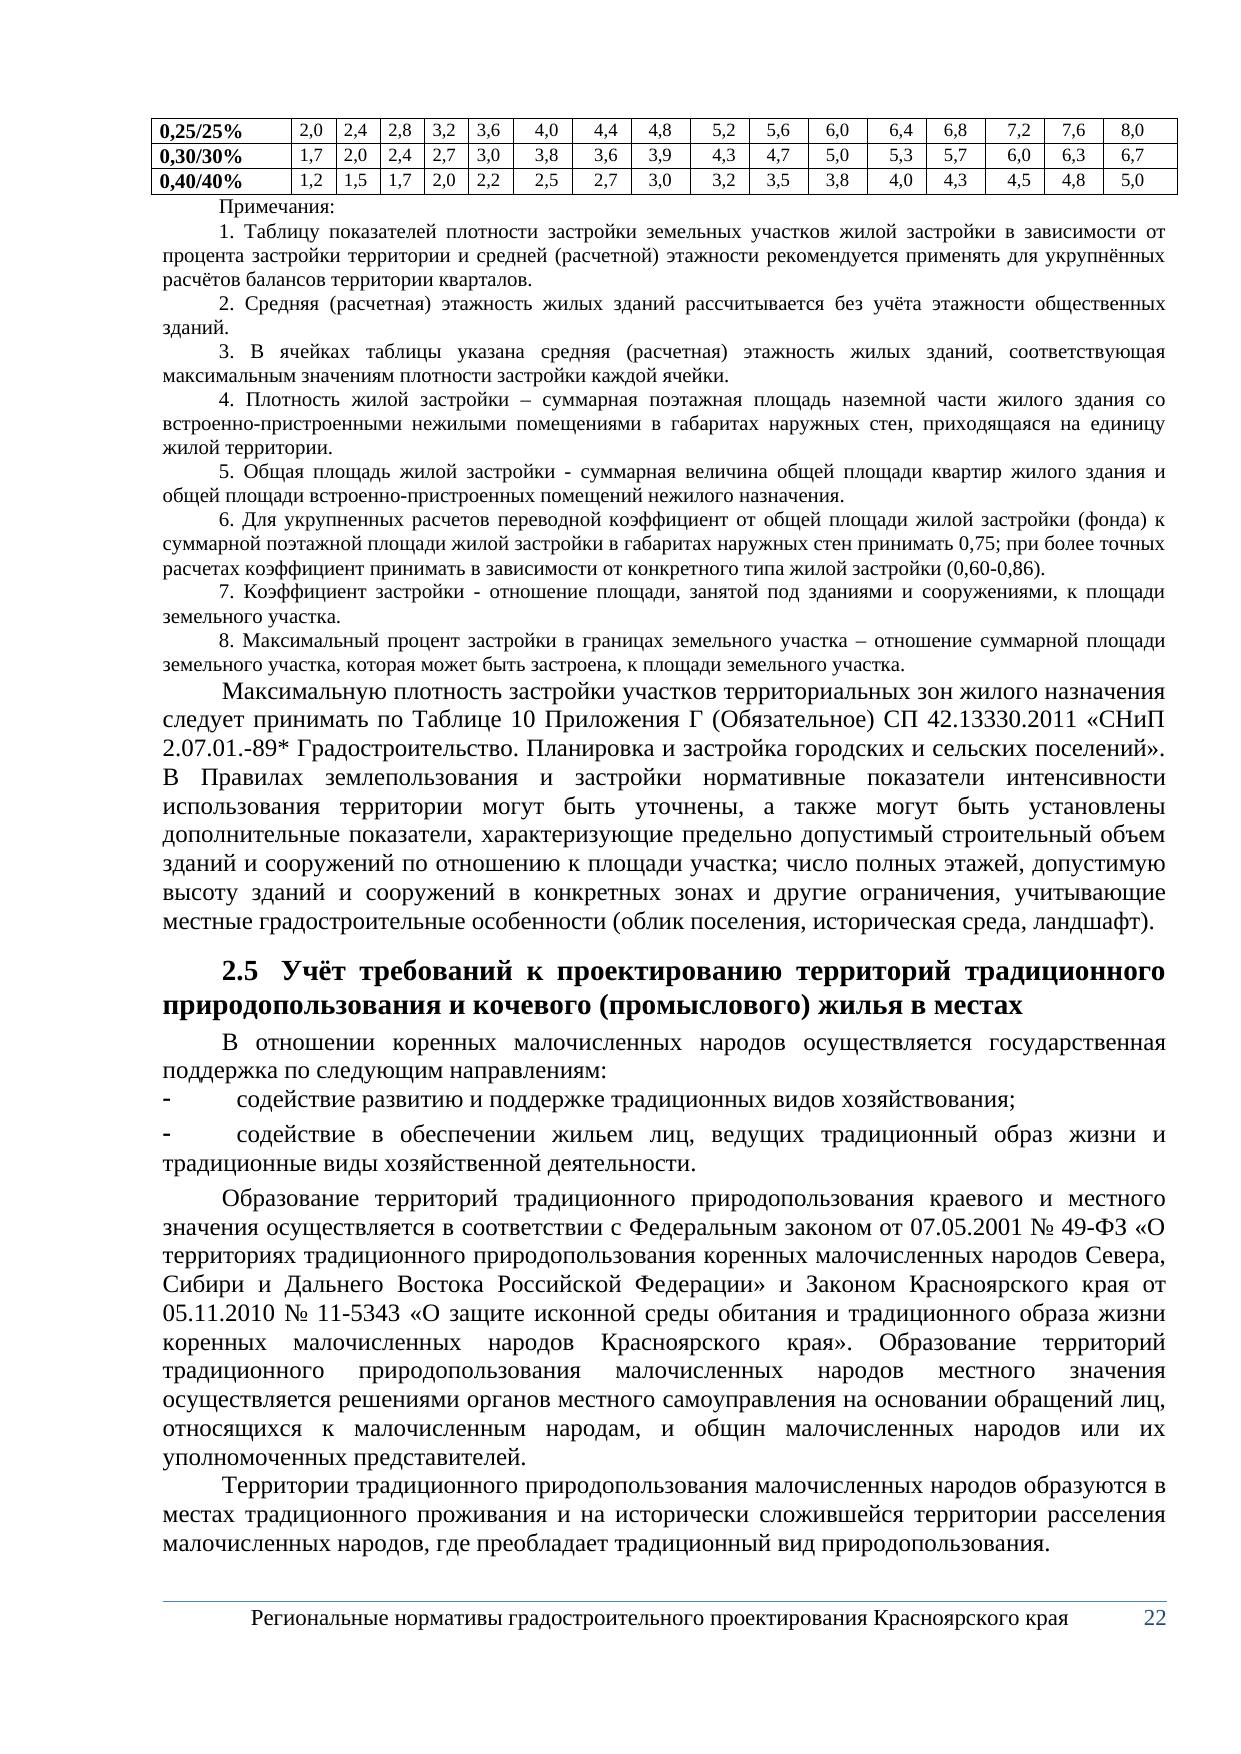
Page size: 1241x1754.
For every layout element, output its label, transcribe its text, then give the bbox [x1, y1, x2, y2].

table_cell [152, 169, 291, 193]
text В отношении коренных малочисленных народов осуществляется государственная поддержка по следующим направлениям: [162, 1027, 1167, 1084]
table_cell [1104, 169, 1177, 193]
text Образование территорий традиционного природопользования краевого и местного значения осуществляется в соответствии с Федеральным законом от 07.05.2001 № 49-ФЗ «О территориях традиционного природопользования коренных малочисленных народов Севера, Сибири и Дальнего Востока Российской Федерации» и Законом Красноярского края от 05.11.2010 № 11-5343 «О защите исконной среды обитания и традиционного образа жизни коренных малочисленных народов Красноярского края». Образование территорий традиционного природопользования малочисленных народов местного значения осуществляется решениями органов местного самоуправления на основании обращений лиц, относящихся к малочисленным народам, и общин малочисленных народов или их уполномоченных представителей. [162, 1183, 1167, 1470]
text Примечания: [162, 195, 1167, 218]
table_cell 7,2 [986, 119, 1044, 143]
text 4. Плотность жилой застройки – суммарная поэтажная площадь наземной части жилого здания со встроенно-пристроенными нежилыми помещениями в габаритах наружных стен, приходящаяся на единицу жилой территории. [162, 387, 1167, 459]
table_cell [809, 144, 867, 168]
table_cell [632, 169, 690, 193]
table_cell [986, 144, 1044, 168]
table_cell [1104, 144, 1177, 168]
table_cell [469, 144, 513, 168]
text 1. Таблицу показателей плотности застройки земельных участков жилой застройки в зависимости от процента застройки территории и средней (расчетной) этажности рекомендуется применять для укрупнённых расчётов балансов территории кварталов. [162, 218, 1167, 291]
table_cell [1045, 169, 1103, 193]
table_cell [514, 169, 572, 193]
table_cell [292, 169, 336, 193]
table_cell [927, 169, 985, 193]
text Территории традиционного природопользования малочисленных народов образуются в местах традиционного проживания и на исторически сложившейся территории расселения малочисленных народов, где преобладает традиционный вид природопользования. [162, 1470, 1167, 1557]
table_cell 4,4 [573, 119, 631, 143]
table_cell 2,8 [381, 119, 424, 143]
table_cell 5,2 [691, 119, 749, 143]
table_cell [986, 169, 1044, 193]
text 8. Максимальный процент застройки в границах земельного участка – отношение суммарной площади земельного участка, которая может быть застроена, к площади земельного участка. [162, 628, 1167, 676]
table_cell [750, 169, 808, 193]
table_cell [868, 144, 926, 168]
table_cell 5,6 [750, 119, 808, 143]
table_cell 0,30/30% [152, 144, 291, 168]
list содействие развитию и поддержке традиционных видов хозяйствования; [162, 1084, 1167, 1113]
table_cell 6,8 [927, 119, 985, 143]
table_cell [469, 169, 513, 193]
list содействие в обеспечении жильем лиц, ведущих традиционный образ жизни и традиционные виды хозяйственной деятельности. [162, 1119, 1167, 1177]
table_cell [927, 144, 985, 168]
table_cell 2,0 [337, 144, 380, 168]
table_cell 2,4 [381, 144, 424, 168]
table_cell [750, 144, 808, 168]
table_cell 3,6 [469, 119, 513, 143]
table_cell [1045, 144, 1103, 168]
subtitle Учёт требований к проектированию территорий традиционного природопользования и кочевого (промыслового) жилья в местах [162, 953, 1167, 1020]
table_cell 8,0 [1104, 119, 1177, 143]
text 7. Коэффициент застройки - отношение площади, занятой под зданиями и сооружениями, к площади земельного участка. [162, 579, 1167, 628]
table_cell 7,6 [1045, 119, 1103, 143]
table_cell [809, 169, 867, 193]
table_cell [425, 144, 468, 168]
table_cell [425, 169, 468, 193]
table_cell 4,0 [514, 119, 572, 143]
table_cell 4,8 [632, 119, 690, 143]
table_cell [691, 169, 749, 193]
text 6. Для укрупненных расчетов переводной коэффициент от общей площади жилой застройки (фонда) к суммарной поэтажной площади жилой застройки в габаритах наружных стен принимать 0,75; при более точных расчетах коэффициент принимать в зависимости от конкретного типа жилой застройки (0,60-0,86). [162, 507, 1167, 579]
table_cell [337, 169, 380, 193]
table_cell 1,7 [292, 144, 336, 168]
table_cell 6,0 [809, 119, 867, 143]
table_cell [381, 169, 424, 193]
table_cell 2,4 [337, 119, 380, 143]
text 2. Средняя (расчетная) этажность жилых зданий рассчитывается без учёта этажности общественных зданий. [162, 291, 1167, 339]
text 3. В ячейках таблицы указана средняя (расчетная) этажность жилых зданий, соответствующая максимальным значениям плотности застройки каждой ячейки. [162, 339, 1167, 387]
text 5. Общая площадь жилой застройки - суммарная величина общей площади квартир жилого здания и общей площади встроенно-пристроенных помещений нежилого назначения. [162, 459, 1167, 507]
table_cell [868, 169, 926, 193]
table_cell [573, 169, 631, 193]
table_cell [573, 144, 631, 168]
table_cell 3,2 [425, 119, 468, 143]
table_cell 0,25/25% [152, 119, 291, 143]
text Максимальную плотность застройки участков территориальных зон жилого назначения следует принимать по Таблице 10 Приложения Г (Обязательное) СП 42.13330.2011 «СНиП 2.07.01.-89* Градостроительство. Планировка и застройка городских и сельских поселений». В Правилах землепользования и застройки нормативные показатели интенсивности использования территории могут быть уточнены, а также могут быть установлены дополнительные показатели, характеризующие предельно допустимый строительный объем зданий и сооружений по отношению к площади участка; число полных этажей, допустимую высоту зданий и сооружений в конкретных зонах и другие ограничения, учитывающие местные градостроительные особенности (облик поселения, историческая среда, ландшафт). [162, 676, 1167, 934]
table_cell 6,4 [868, 119, 926, 143]
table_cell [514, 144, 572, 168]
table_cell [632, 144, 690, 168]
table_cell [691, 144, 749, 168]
table_cell 2,0 [292, 119, 336, 143]
